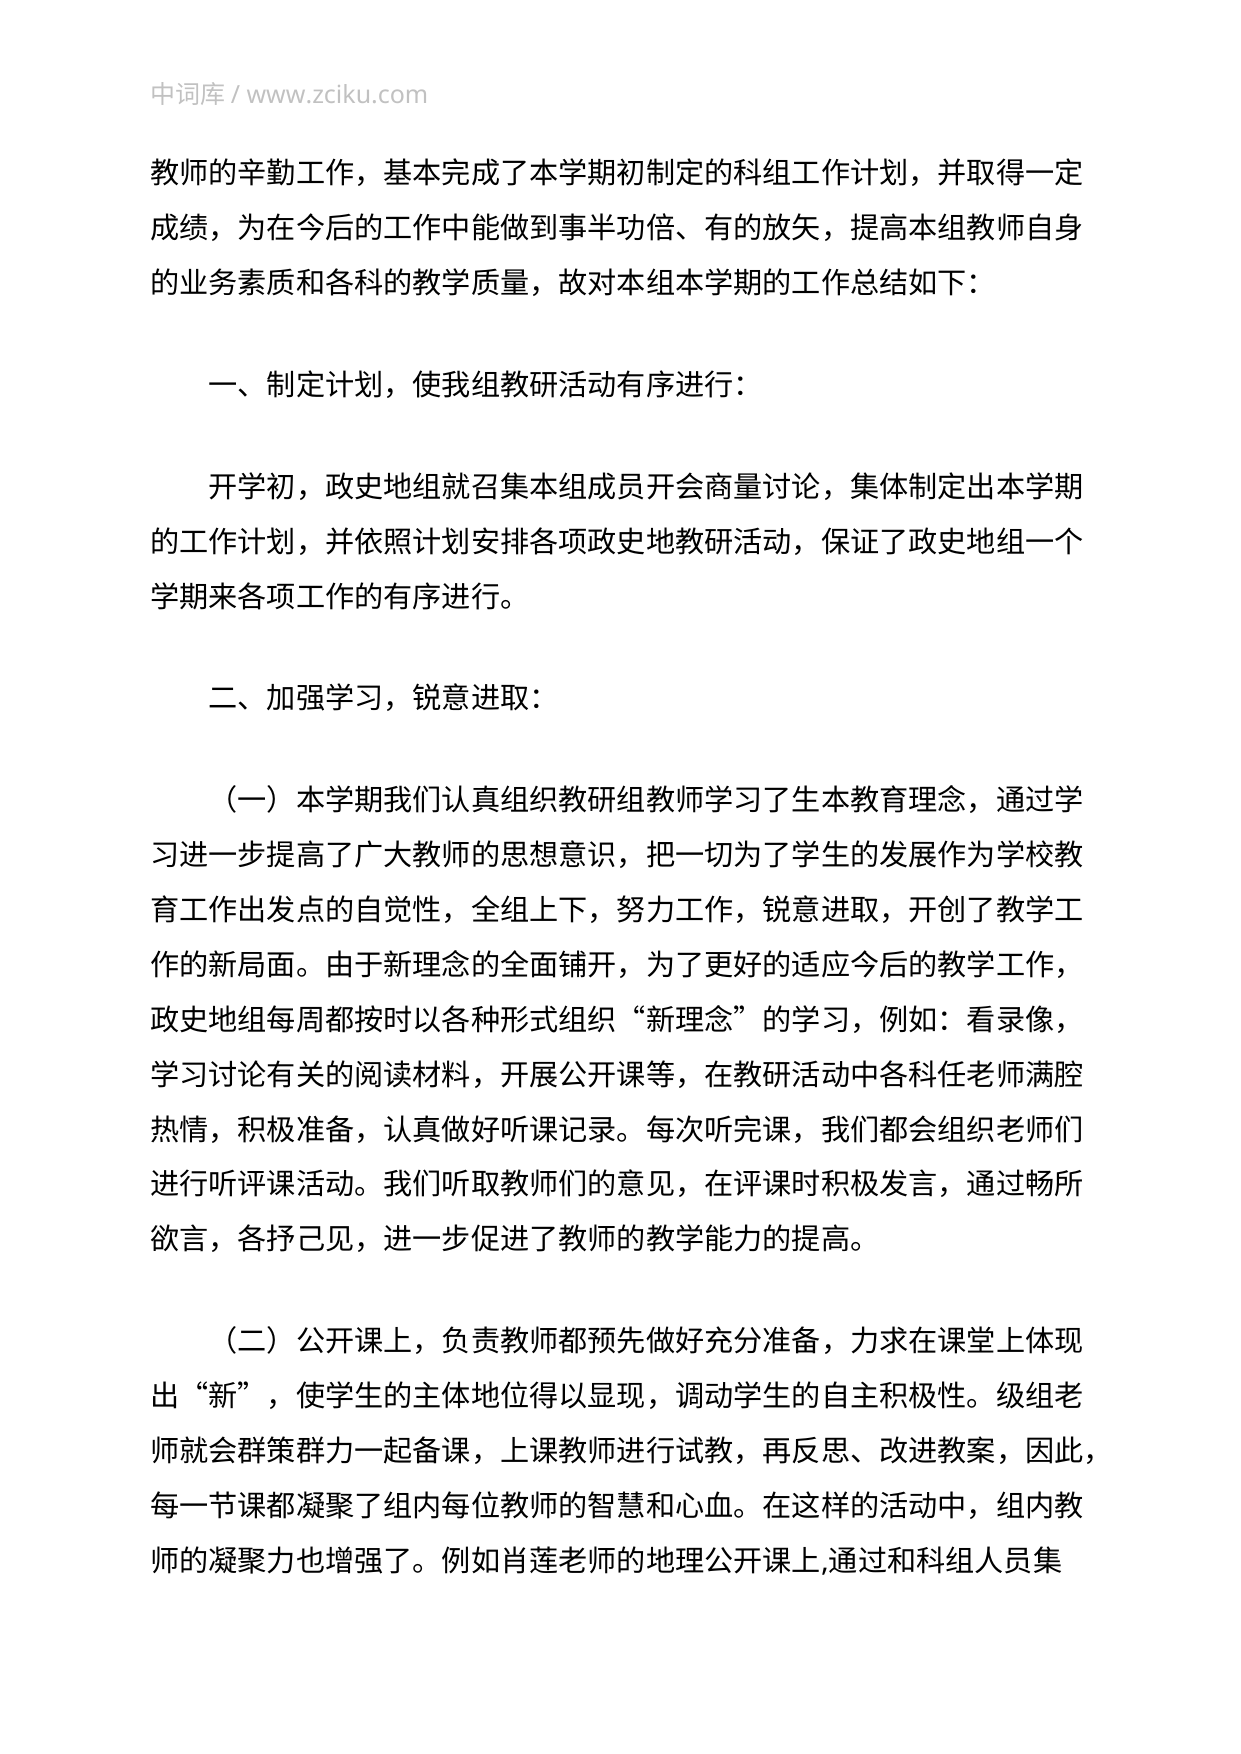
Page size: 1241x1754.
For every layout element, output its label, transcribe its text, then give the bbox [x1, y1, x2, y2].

text （一）本学期我们认真组织教研组教师学习了生本教育理念，通过学习进一步提高了广大教师的思想意识，把一切为了学生的发展作为学校教育工作出发点的自觉性，全组上下，努力工作，锐意进取，开创了教学工作的新局面。由于新理念的全面铺开，为了更好的适应今后的教学工作，政史地组每周都按时以各种形式组织“新理念”的学习，例如：看录像，学习讨论有关的阅读材料，开展公开课等，在教研活动中各科任老师满腔热情，积极准备，认真做好听课记录。每次听完课，我们都会组织老师们进行听评课活动。我们听取教师们的意见，在评课时积极发言，通过畅所欲言，各抒己见，进一步促进了教师的教学能力的提高。 [150, 777, 1090, 1258]
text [150, 1318, 1090, 1579]
text 一、制定计划，使我组教研活动有序进行： [150, 362, 1090, 404]
text 开学初，政史地组就召集本组成员开会商量讨论，集体制定出本学期的工作计划，并依照计划安排各项政史地教研活动，保证了政史地组一个学期来各项工作的有序进行。 [150, 463, 1090, 615]
text 二、加强学习，锐意进取： [150, 675, 1090, 717]
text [150, 150, 1090, 302]
